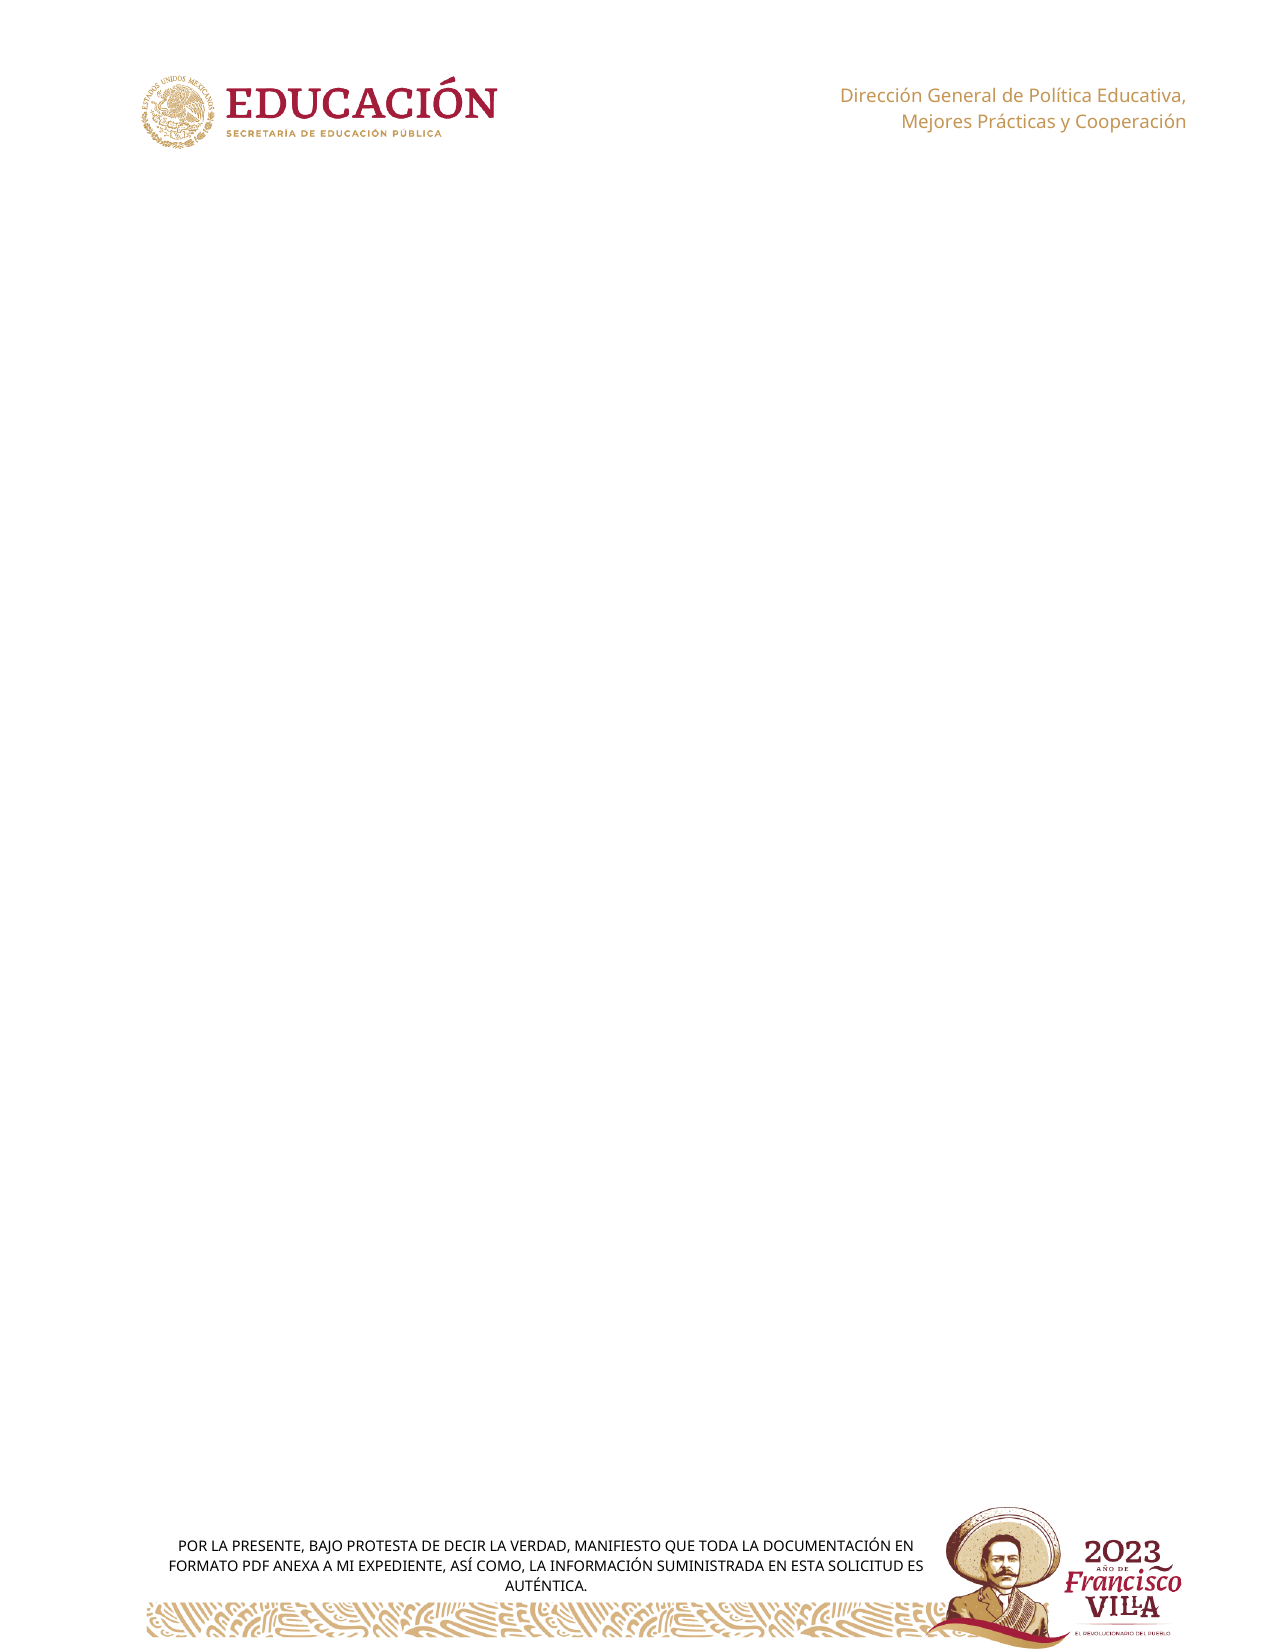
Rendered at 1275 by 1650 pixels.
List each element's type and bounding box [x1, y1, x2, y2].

picture [146, 1506, 1182, 1649]
picture [141, 75, 498, 149]
